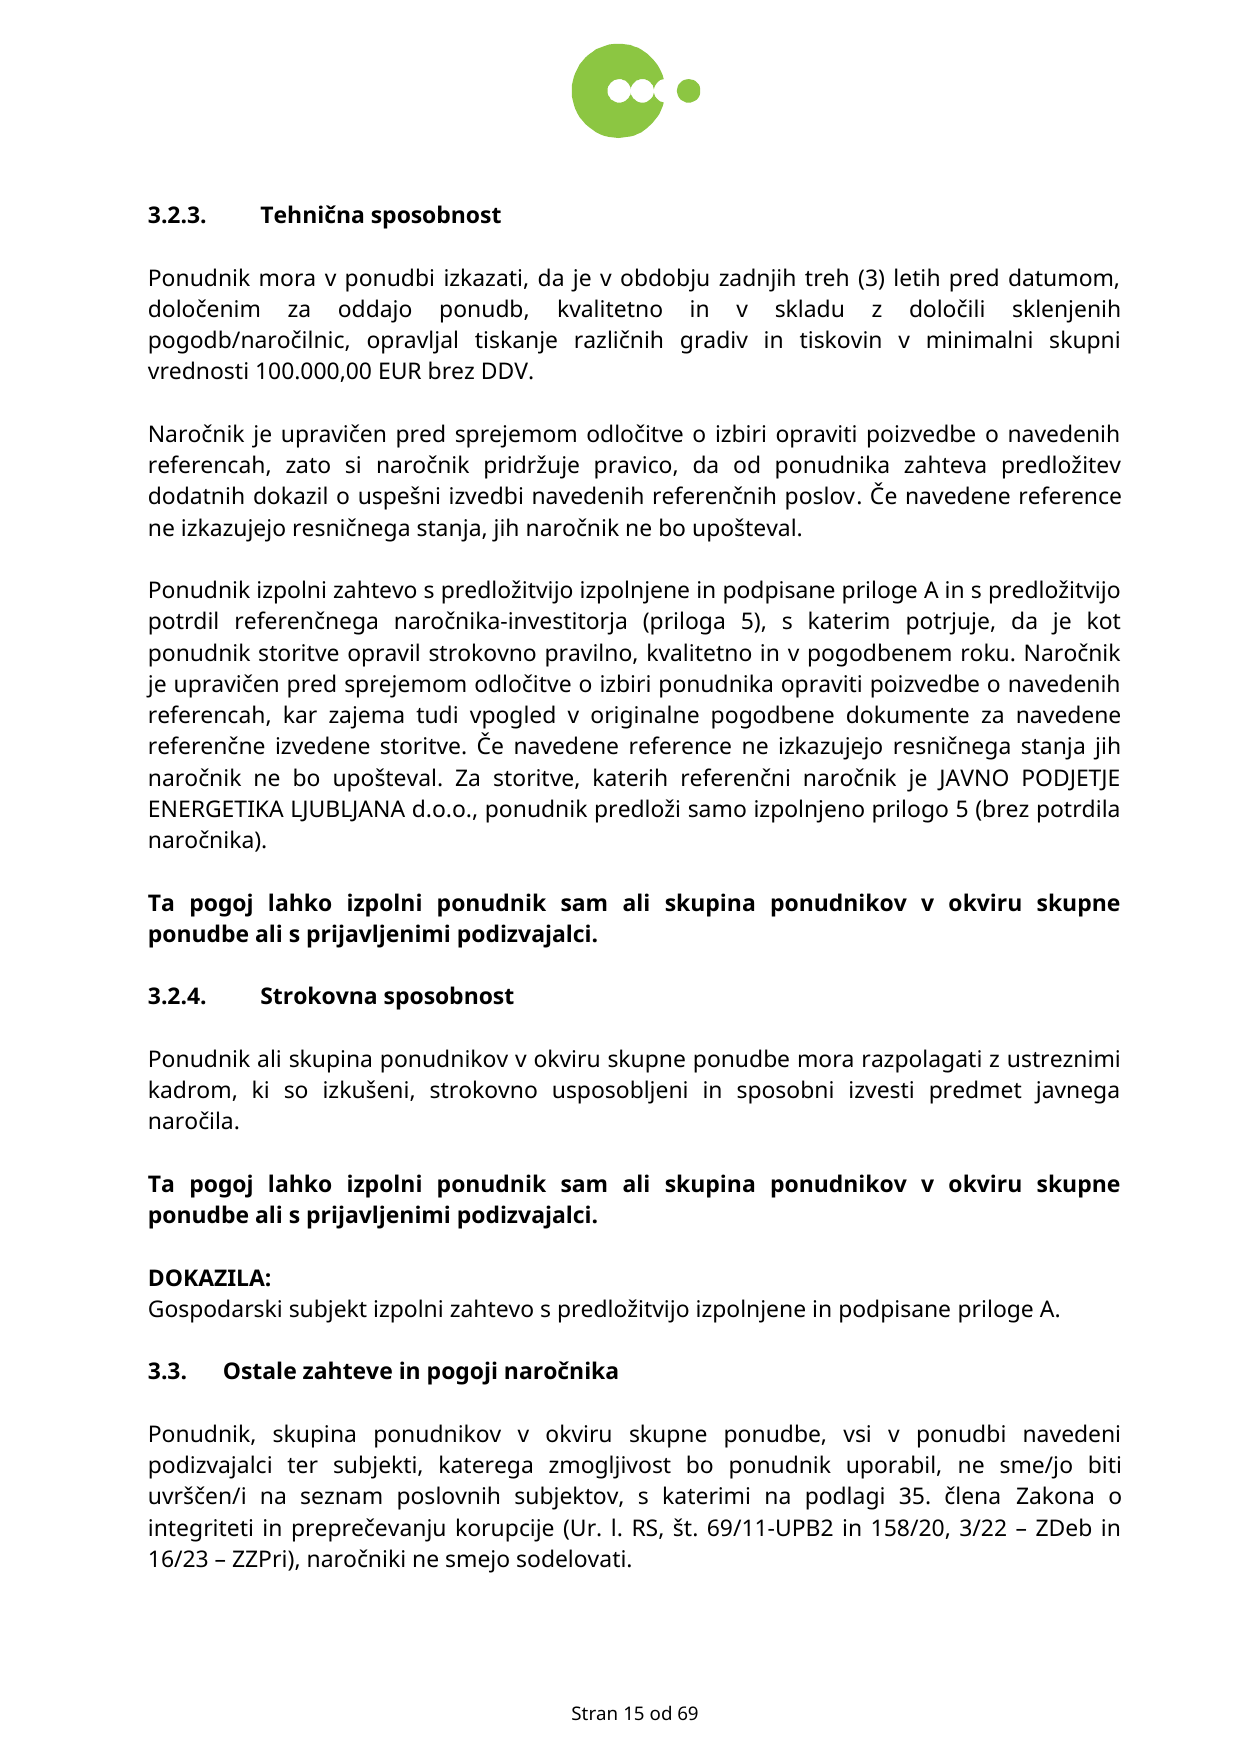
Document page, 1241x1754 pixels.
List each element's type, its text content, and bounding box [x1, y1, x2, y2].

text Naročnik je upravičen pred sprejemom odločitve o izbiri opraviti poizvedbe o navedenih referencah, zato si naročnik pridržuje pravico, da od ponudnika zahteva predložitev dodatnih dokazil o uspešni izvedbi navedenih referenčnih poslov. Če navedene reference ne izkazujejo resničnega stanja, jih naročnik ne bo upošteval. [148, 418, 1122, 543]
text Ta pogoj lahko izpolni ponudnik sam ali skupina ponudnikov v okviru skupne ponudbe ali s prijavljenimi podizvajalci. [148, 1168, 1122, 1230]
text Ponudnik ali skupina ponudnikov v okviru skupne ponudbe mora razpolagati z ustreznimi kadrom, ki so izkušeni, strokovno usposobljeni in sposobni izvesti predmet javnega naročila. [148, 1043, 1122, 1136]
text DOKAZILA: [148, 1261, 1122, 1293]
text Ta pogoj lahko izpolni ponudnik sam ali skupina ponudnikov v okviru skupne ponudbe ali s prijavljenimi podizvajalci. [148, 886, 1122, 949]
list Strokovna sposobnost [148, 980, 1122, 1011]
list Tehnična sposobnost [148, 199, 1122, 230]
list Ostale zahteve in pogoji naročnika [148, 1355, 1122, 1386]
text Gospodarski subjekt izpolni zahtevo s predložitvijo izpolnjene in podpisane priloge A. [148, 1293, 1122, 1324]
text Ponudnik, skupina ponudnikov v okviru skupne ponudbe, vsi v ponudbi navedeni podizvajalci ter subjekti, katerega zmogljivost bo ponudnik uporabil, ne sme/jo biti uvrščen/i na seznam poslovnih subjektov, s katerimi na podlagi 35. člena Zakona o integriteti in preprečevanju korupcije (Ur. l. RS, št. 69/11-UPB2 in 158/20, 3/22 – ZDeb in 16/23 – ZZPri), naročniki ne smejo sodelovati. [148, 1418, 1122, 1574]
text Ponudnik mora v ponudbi izkazati, da je v obdobju zadnjih treh (3) letih pred datumom, določenim za oddajo ponudb, kvalitetno in v skladu z določili sklenjenih pogodb/naročilnic, opravljal tiskanje različnih gradiv in tiskovin v minimalni skupni vrednosti 100.000,00 EUR brez DDV. [148, 261, 1122, 386]
text Ponudnik izpolni zahtevo s predložitvijo izpolnjene in podpisane priloge A in s predložitvijo potrdil referenčnega naročnika-investitorja (priloga 5), s katerim potrjuje, da je kot ponudnik storitve opravil strokovno pravilno, kvalitetno in v pogodbenem roku. Naročnik je upravičen pred sprejemom odločitve o izbiri ponudnika opraviti poizvedbe o navedenih referencah, kar zajema tudi vpogled v originalne pogodbene dokumente za navedene referenčne izvedene storitve. Če navedene reference ne izkazujejo resničnega stanja jih naročnik ne bo upošteval. Za storitve, katerih referenčni naročnik je JAVNO PODJETJE ENERGETIKA LJUBLJANA d.o.o., ponudnik predloži samo izpolnjeno prilogo 5 (brez potrdila naročnika). [148, 574, 1122, 855]
